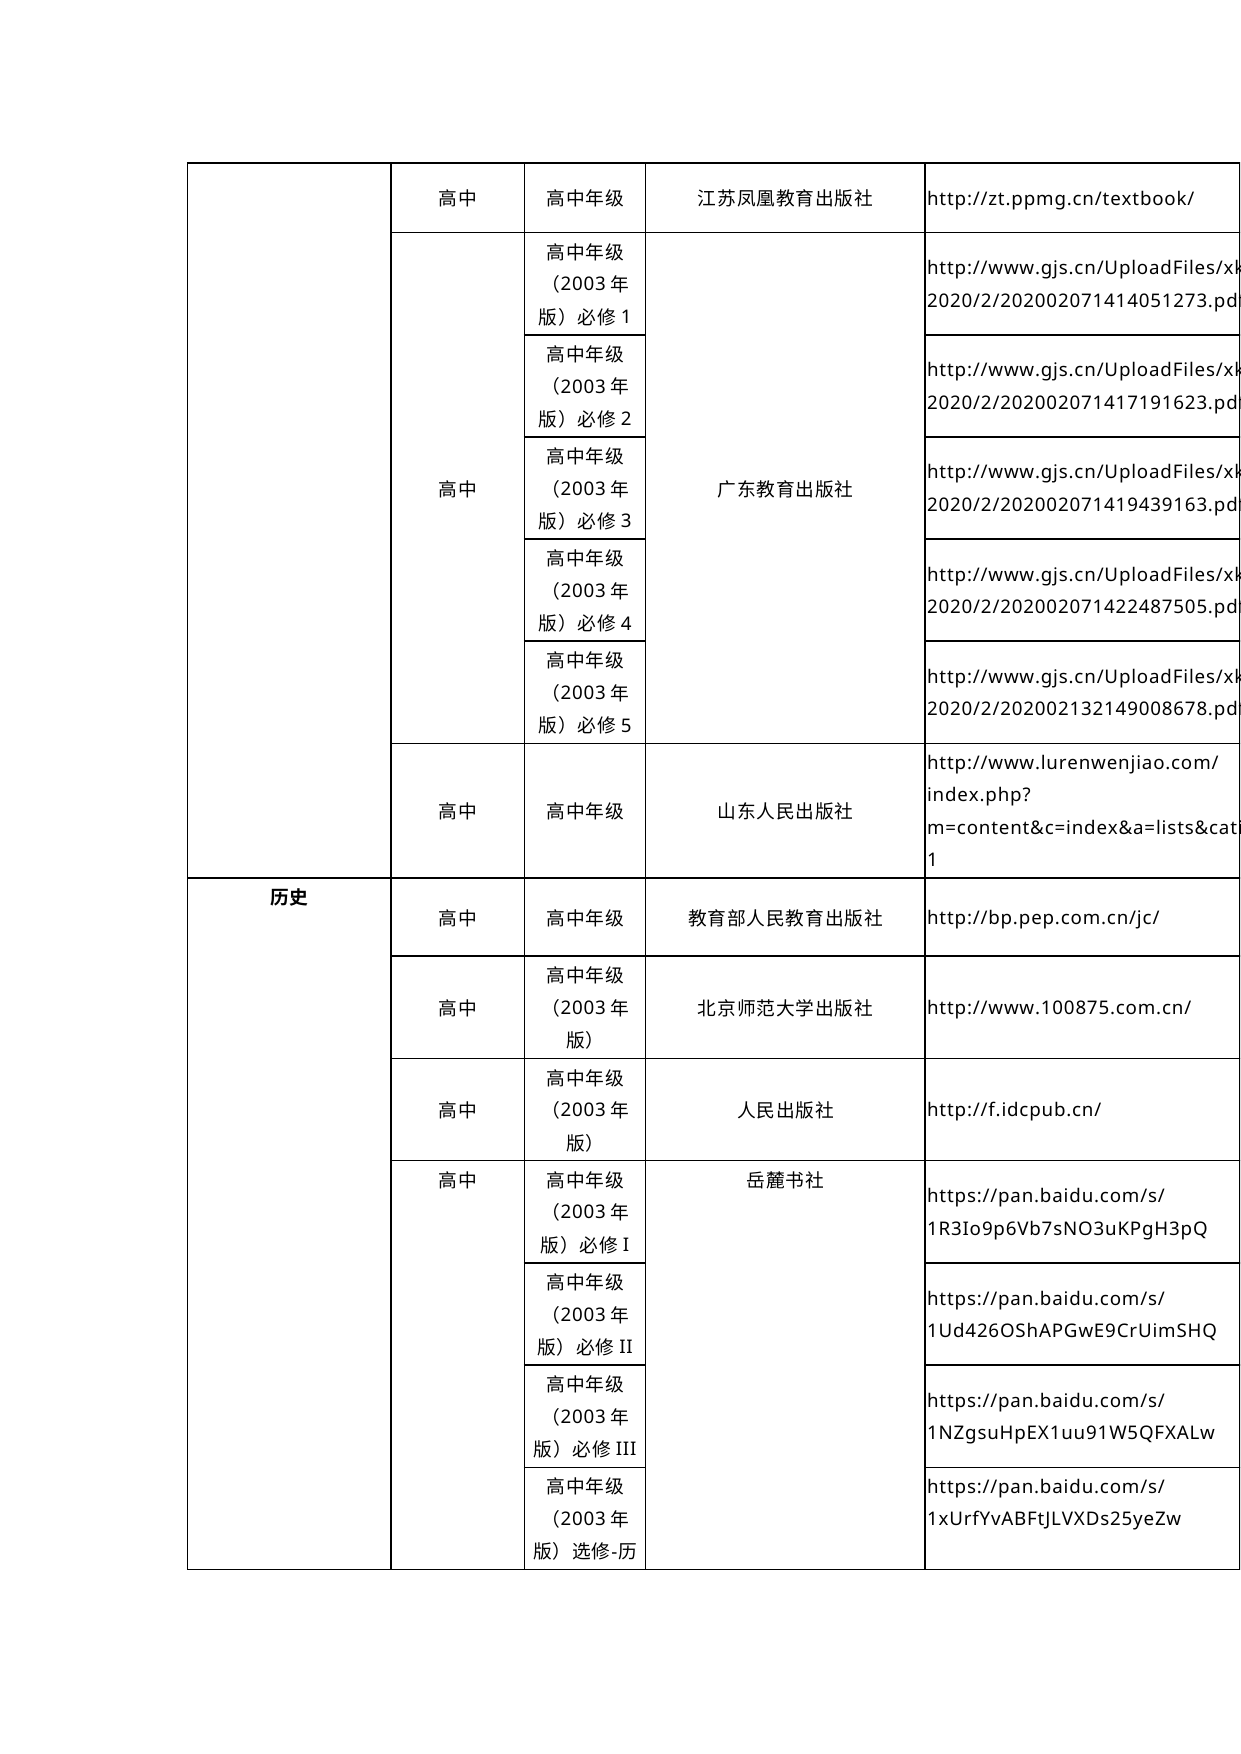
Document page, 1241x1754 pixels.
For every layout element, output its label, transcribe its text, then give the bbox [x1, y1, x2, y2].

table_cell 高中 [392, 744, 524, 877]
table_cell http://www.100875.com.cn/ [926, 957, 1239, 1058]
table_cell http://www.gjs.cn/UploadFiles/xkzy/2020/2/202002071422487505.pdf [926, 540, 1239, 640]
table_cell 高中 [392, 164, 524, 232]
table_cell http://bp.pep.com.cn/jc/ [926, 879, 1239, 955]
table_cell 高中 [392, 1161, 524, 1568]
table_cell https://pan.baidu.com/s/1NZgsuHpEX1uu91W5QFXALw [926, 1366, 1239, 1466]
table_cell 高中年级（2003年版）必修1 [525, 233, 645, 334]
table_cell 高中 [392, 233, 524, 743]
table_cell 高中年级（2003年版）必修4 [525, 540, 645, 640]
table_cell 高中年级 [525, 744, 645, 877]
table_cell 教育部人民教育出版社 [646, 879, 924, 955]
table_cell http://www.gjs.cn/UploadFiles/xkzy/2020/2/202002071419439163.pdf [926, 438, 1239, 538]
table_cell 高中年级（2003年版）必修I [525, 1161, 645, 1262]
table_cell 北京师范大学出版社 [646, 957, 924, 1058]
table_cell 高中年级（2003年版） [525, 957, 645, 1058]
table_cell 江苏凤凰教育出版社 [646, 164, 924, 232]
table_cell 高中年级 [525, 879, 645, 955]
table_cell 高中 [392, 957, 524, 1058]
table_cell 高中年级 [525, 164, 645, 232]
table_cell http://www.gjs.cn/UploadFiles/xkzy/2020/2/202002071417191623.pdf [926, 336, 1239, 436]
table_cell 广东教育出版社 [646, 233, 924, 743]
table_cell 历史 [188, 879, 390, 1568]
table_cell 岳麓书社 [646, 1161, 924, 1568]
table_cell 高中年级（2003年版）必修II [525, 1264, 645, 1364]
table_cell 高中年级（2003年版）必修III [525, 1366, 645, 1466]
table_cell http://www.gjs.cn/UploadFiles/xkzy/2020/2/202002132149008678.pdf [926, 642, 1239, 743]
table_cell 人民出版社 [646, 1059, 924, 1160]
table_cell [525, 1468, 645, 1568]
table_cell 山东人民出版社 [646, 744, 924, 877]
table_cell http://zt.ppmg.cn/textbook/ [926, 164, 1239, 232]
table_cell 高中年级（2003年版）必修5 [525, 642, 645, 743]
table_cell 高中年级（2003年版） [525, 1059, 645, 1160]
table_cell https://pan.baidu.com/s/1R3Io9p6Vb7sNO3uKPgH3pQ [926, 1161, 1239, 1262]
table_cell 高中年级（2003年版）必修3 [525, 438, 645, 538]
table_cell 高中 [392, 1059, 524, 1160]
table_cell http://www.gjs.cn/UploadFiles/xkzy/2020/2/202002071414051273.pdf [926, 233, 1239, 334]
table_cell https://pan.baidu.com/s/1Ud426OShAPGwE9CrUimSHQ [926, 1264, 1239, 1364]
table_cell http://www.lurenwenjiao.com/index.php?m=content&c=index&a=lists&catid=191 [926, 744, 1239, 877]
table_cell 高中 [392, 879, 524, 955]
table_cell 高中年级（2003年版）必修2 [525, 336, 645, 436]
table_cell http://f.idcpub.cn/ [926, 1059, 1239, 1160]
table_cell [926, 1468, 1239, 1568]
